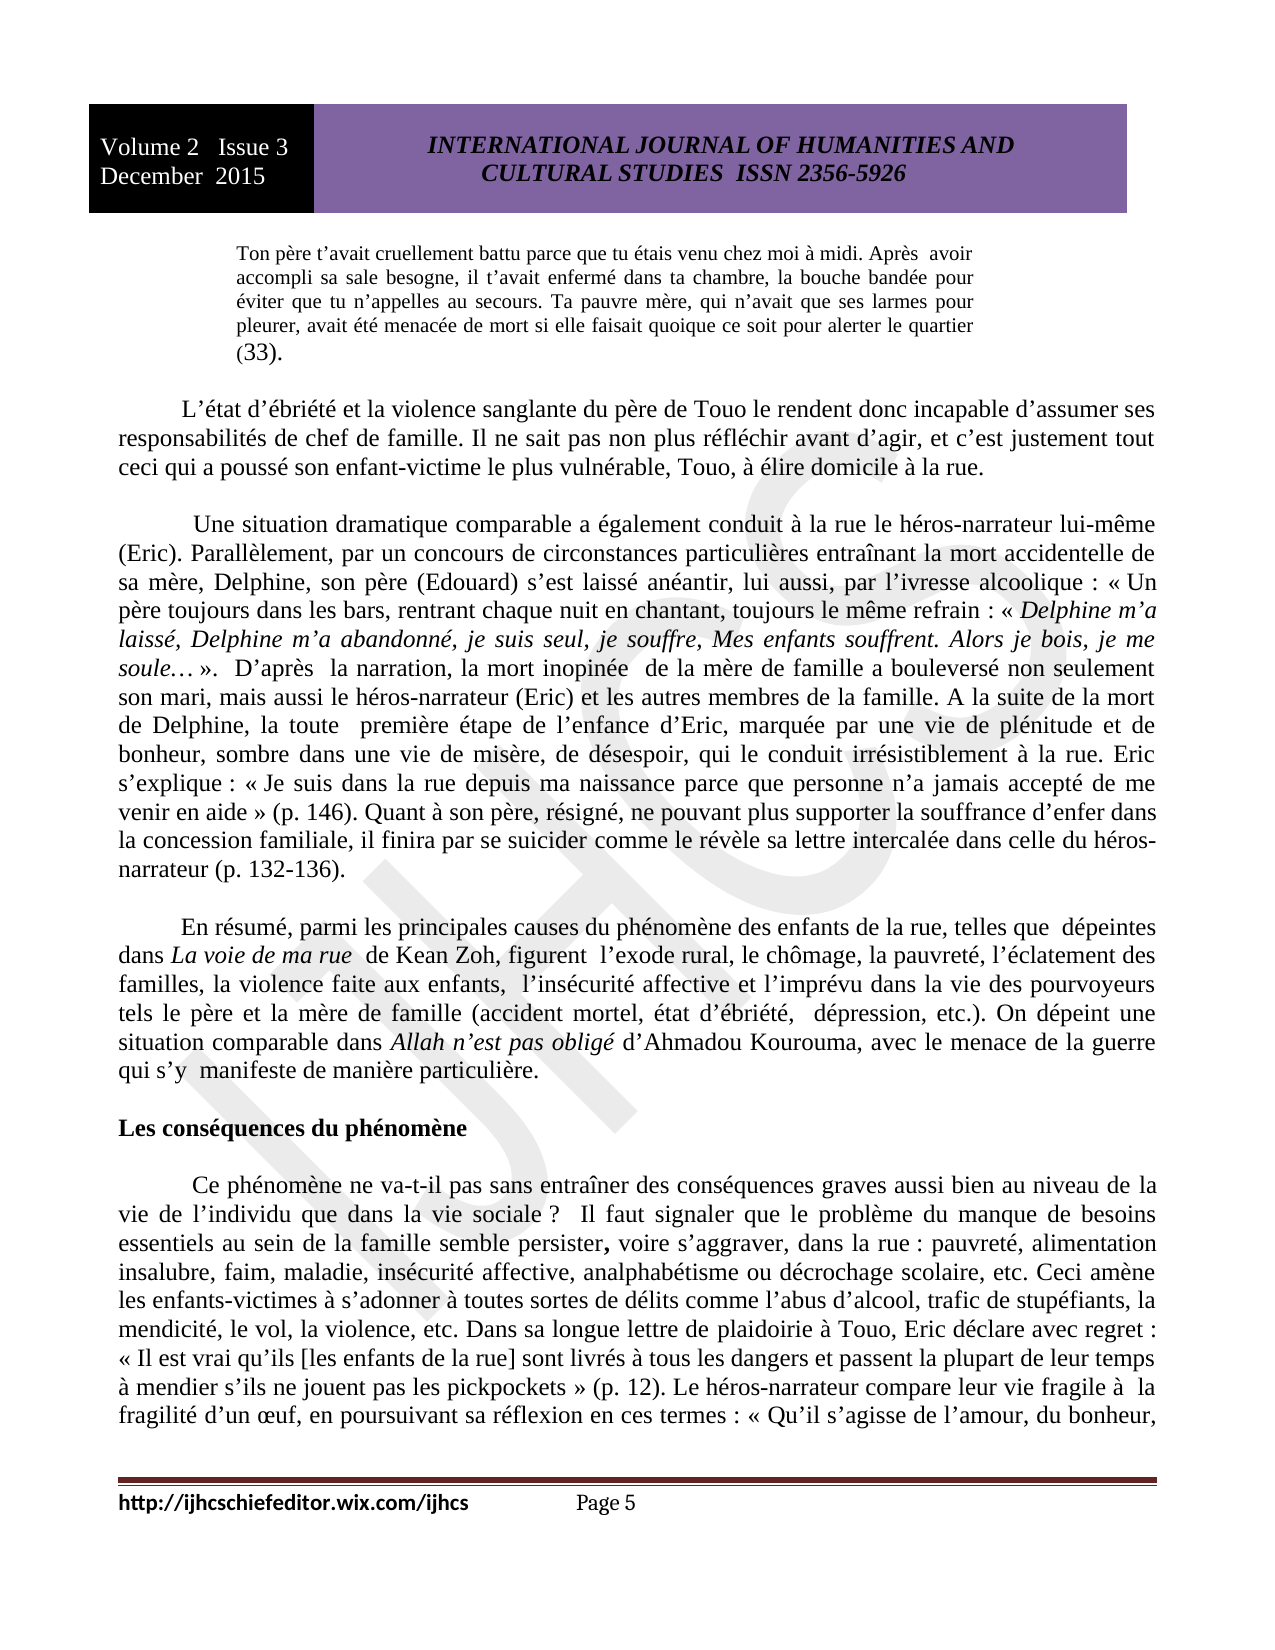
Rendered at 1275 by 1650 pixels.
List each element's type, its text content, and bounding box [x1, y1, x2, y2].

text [118, 1170, 1157, 1429]
text L’état d’ébriété et la violence sanglante du père de Touo le rendent donc incapable d’assumer ses responsabilités de chef de famille. Il ne sait pas non plus réfléchir avant d’agir, et c’est justement tout ceci qui a poussé son enfant-victime le plus vulnérable, Touo, à élire domicile à la rue. [118, 394, 1157, 480]
text En résumé, parmi les principales causes du phénomène des enfants de la rue, telles que dépeintes dans La voie de ma rue de Kean Zoh, figurent l’exode rural, le chômage, la pauvreté, l’éclatement des familles, la violence faite aux enfants, l’insécurité affective et l’imprévu dans la vie des pourvoyeurs tels le père et la mère de famille (accident mortel, état d’ébriété, dépression, etc.). On dépeint une situation comparable dans Allah n’est pas obligé d’Ahmadou Kourouma, avec le menace de la guerre qui s’y manifeste de manière particulière. [118, 912, 1157, 1084]
text Une situation dramatique comparable a également conduit à la rue le héros-narrateur lui-même (Eric). Parallèlement, par un concours de circonstances particulières entraînant la mort accidentelle de sa mère, Delphine, son père (Edouard) s’est laissé anéantir, lui aussi, par l’ivresse alcoolique : « Un père toujours dans les bars, rentrant chaque nuit en chantant, toujours le même refrain : « Delphine m’a laissé, Delphine m’a abandonné, je suis seul, je souffre, Mes enfants souffrent. Alors je bois, je me soule… ». D’après la narration, la mort inopinée de la mère de famille a bouleversé non seulement son mari, mais aussi le héros-narrateur (Eric) et les autres membres de la famille. A la suite de la mort de Delphine, la toute première étape de l’enfance d’Eric, marquée par une vie de plénitude et de bonheur, sombre dans une vie de misère, de désespoir, qui le conduit irrésistiblement à la rue. Eric s’explique : « Je suis dans la rue depuis ma naissance parce que personne n’a jamais accepté de me venir en aide » (p. 146). Quant à son père, résigné, ne pouvant plus supporter la souffrance d’enfer dans la concession familiale, il finira par se suicider comme le révèle sa lettre intercalée dans celle du héros-narrateur (p. 132-136). [118, 509, 1157, 883]
text Ton père t’avait cruellement battu parce que tu étais venu chez moi à midi. Après avoir accompli sa sale besogne, il t’avait enfermé dans ta chambre, la bouche bandée pour éviter que tu n’appelles au secours. Ta pauvre mère, qui n’avait que ses larmes pour pleurer, avait été menacée de mort si elle faisait quoique ce soit pour alerter le quartier (33). [236, 241, 974, 366]
text Les conséquences du phénomène [118, 1113, 1157, 1142]
